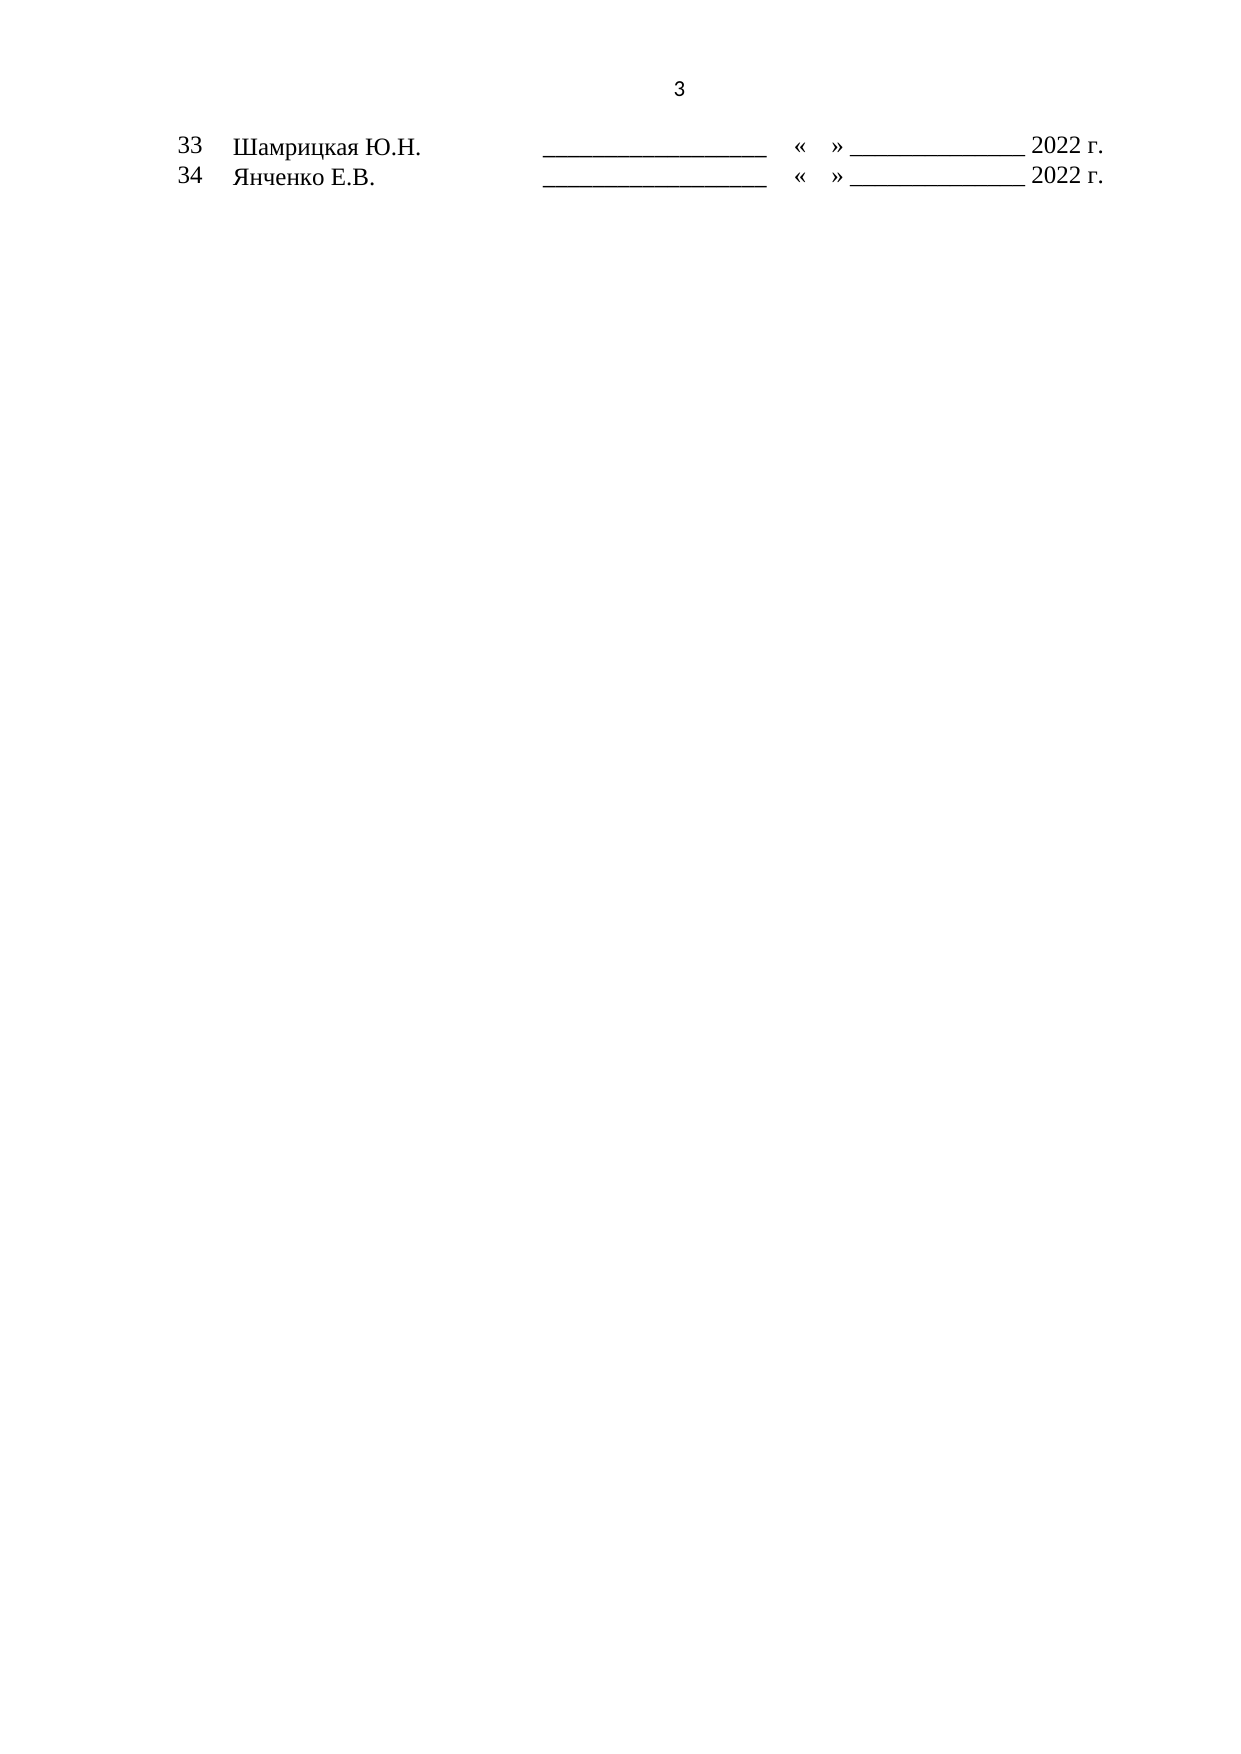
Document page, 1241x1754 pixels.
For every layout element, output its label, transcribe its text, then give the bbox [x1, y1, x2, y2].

table_cell Шамрицкая Ю.Н. [221, 130, 531, 160]
table_cell « » ______________ 2022 г. [782, 160, 1125, 191]
table_cell 33 [166, 130, 221, 160]
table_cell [782, 130, 1125, 160]
table_cell __________________ [531, 160, 782, 191]
table_cell Янченко Е.В. [221, 160, 531, 191]
table_cell __________________ [531, 130, 782, 160]
table_cell 34 [166, 160, 221, 191]
